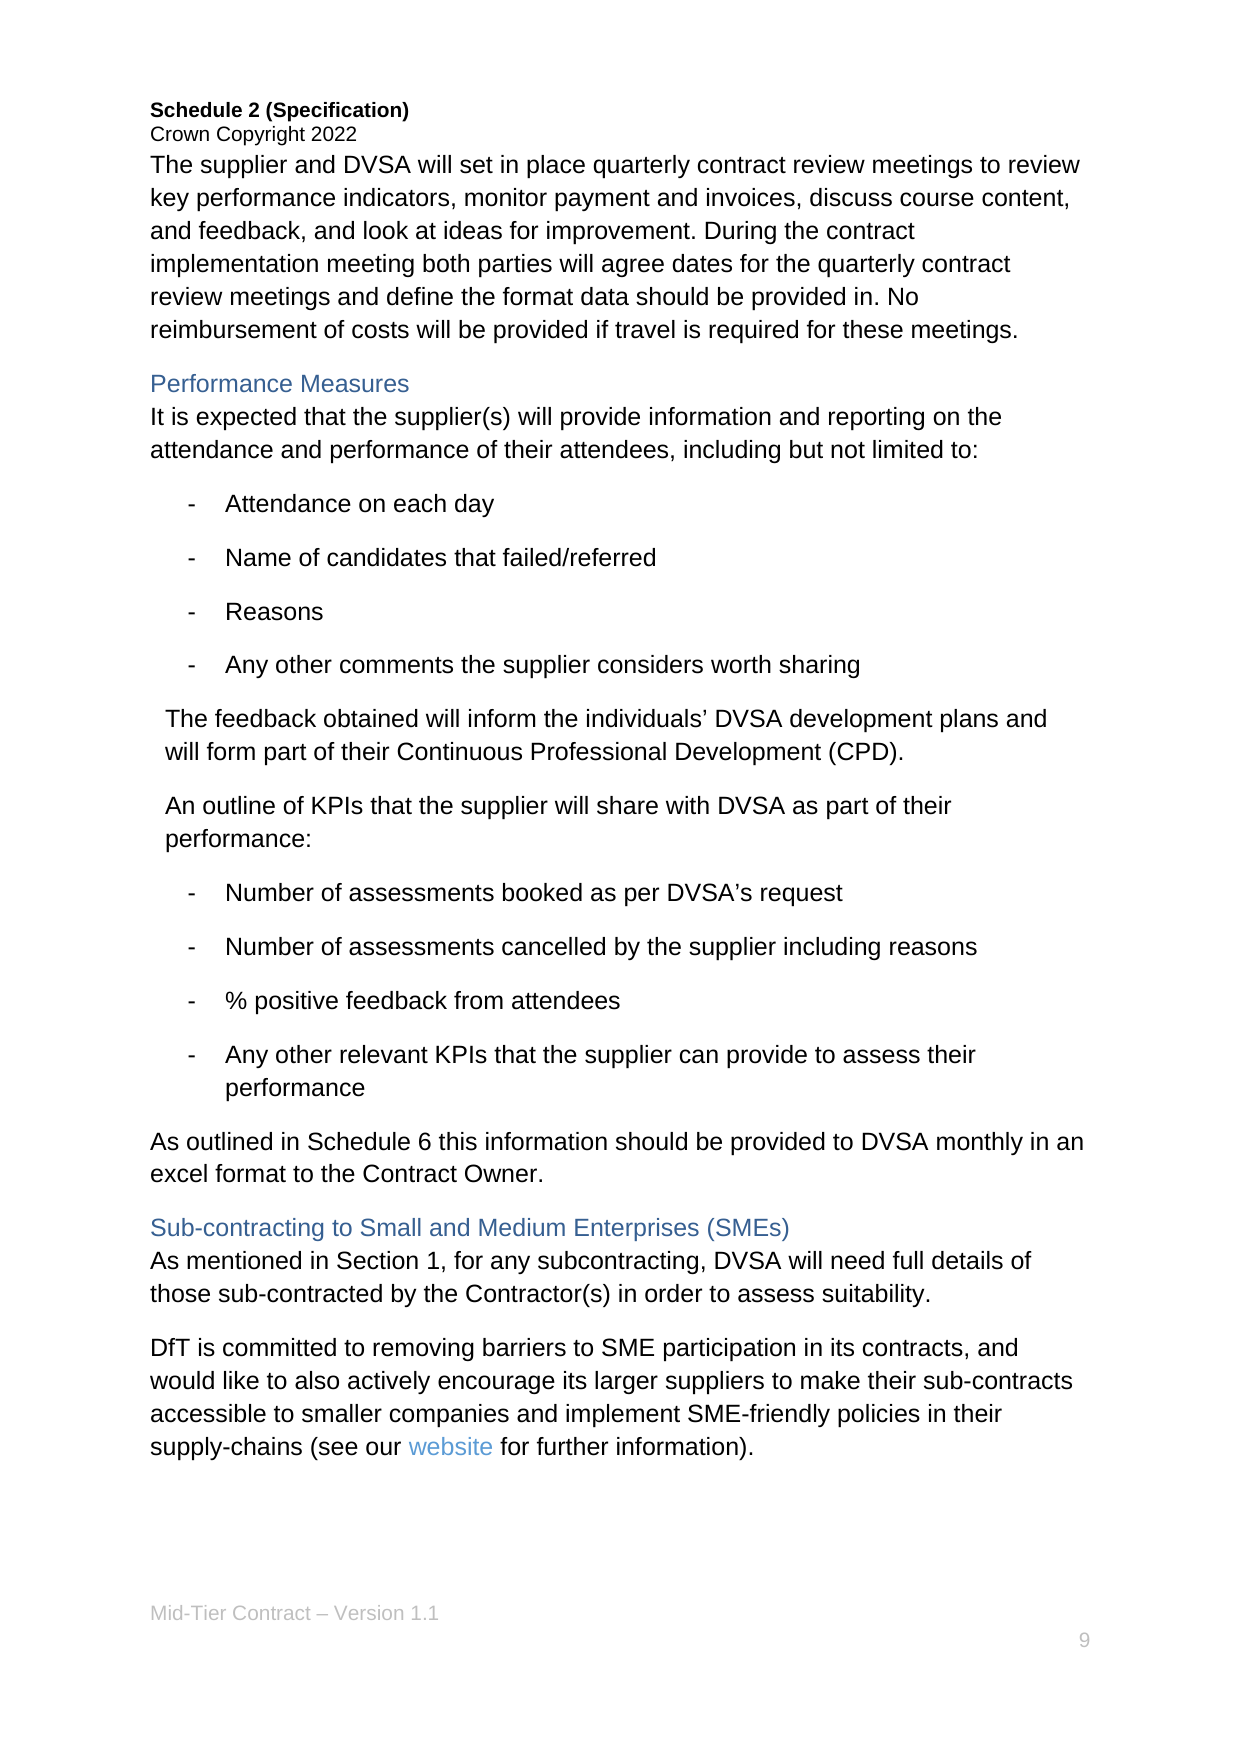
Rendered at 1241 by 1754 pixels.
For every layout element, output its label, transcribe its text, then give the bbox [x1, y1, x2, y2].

list Any other comments the supplier considers worth sharing [187, 650, 1090, 679]
list Number of assessments cancelled by the supplier including reasons [187, 932, 1090, 961]
text The feedback obtained will inform the individuals’ DVSA development plans and will form part of their Continuous Professional Development (CPD). [165, 704, 1090, 766]
text An outline of KPIs that the supplier will share with DVSA as part of their performance: [165, 791, 1090, 853]
list Attendance on each day [187, 489, 1090, 518]
text As outlined in Schedule 6 this information should be provided to DVSA monthly in an excel format to the Contract Owner. [150, 1126, 1090, 1188]
subtitle Sub-contracting to Small and Medium Enterprises (SMEs) [150, 1213, 1090, 1242]
text It is expected that the supplier(s) will provide information and reporting on the attendance and performance of their attendees, including but not limited to: [150, 402, 1090, 464]
list Reasons [187, 597, 1090, 625]
subtitle Performance Measures [150, 369, 1090, 398]
list Number of assessments booked as per DVSA’s request [187, 878, 1090, 907]
list % positive feedback from attendees [187, 986, 1090, 1014]
list Name of candidates that failed/referred [187, 543, 1090, 571]
text The supplier and DVSA will set in place quarterly contract review meetings to review key performance indicators, monitor payment and invoices, discuss course content, and feedback, and look at ideas for improvement. During the contract implementation meeting both parties will agree dates for the quarterly contract review meetings and define the format data should be provided in. No reimbursement of costs will be provided if travel is required for these meetings. [150, 150, 1090, 344]
text As mentioned in Section 1, for any subcontracting, DVSA will need full details of those sub-contracted by the Contractor(s) in order to assess suitability. [150, 1246, 1090, 1308]
list Any other relevant KPIs that the supplier can provide to assess their performance [187, 1039, 1090, 1101]
text DfT is committed to removing barriers to SME participation in its contracts, and would like to also actively encourage its larger suppliers to make their sub-contracts accessible to smaller companies and implement SME-friendly policies in their supply-chains (see our website for further information). [150, 1333, 1090, 1461]
